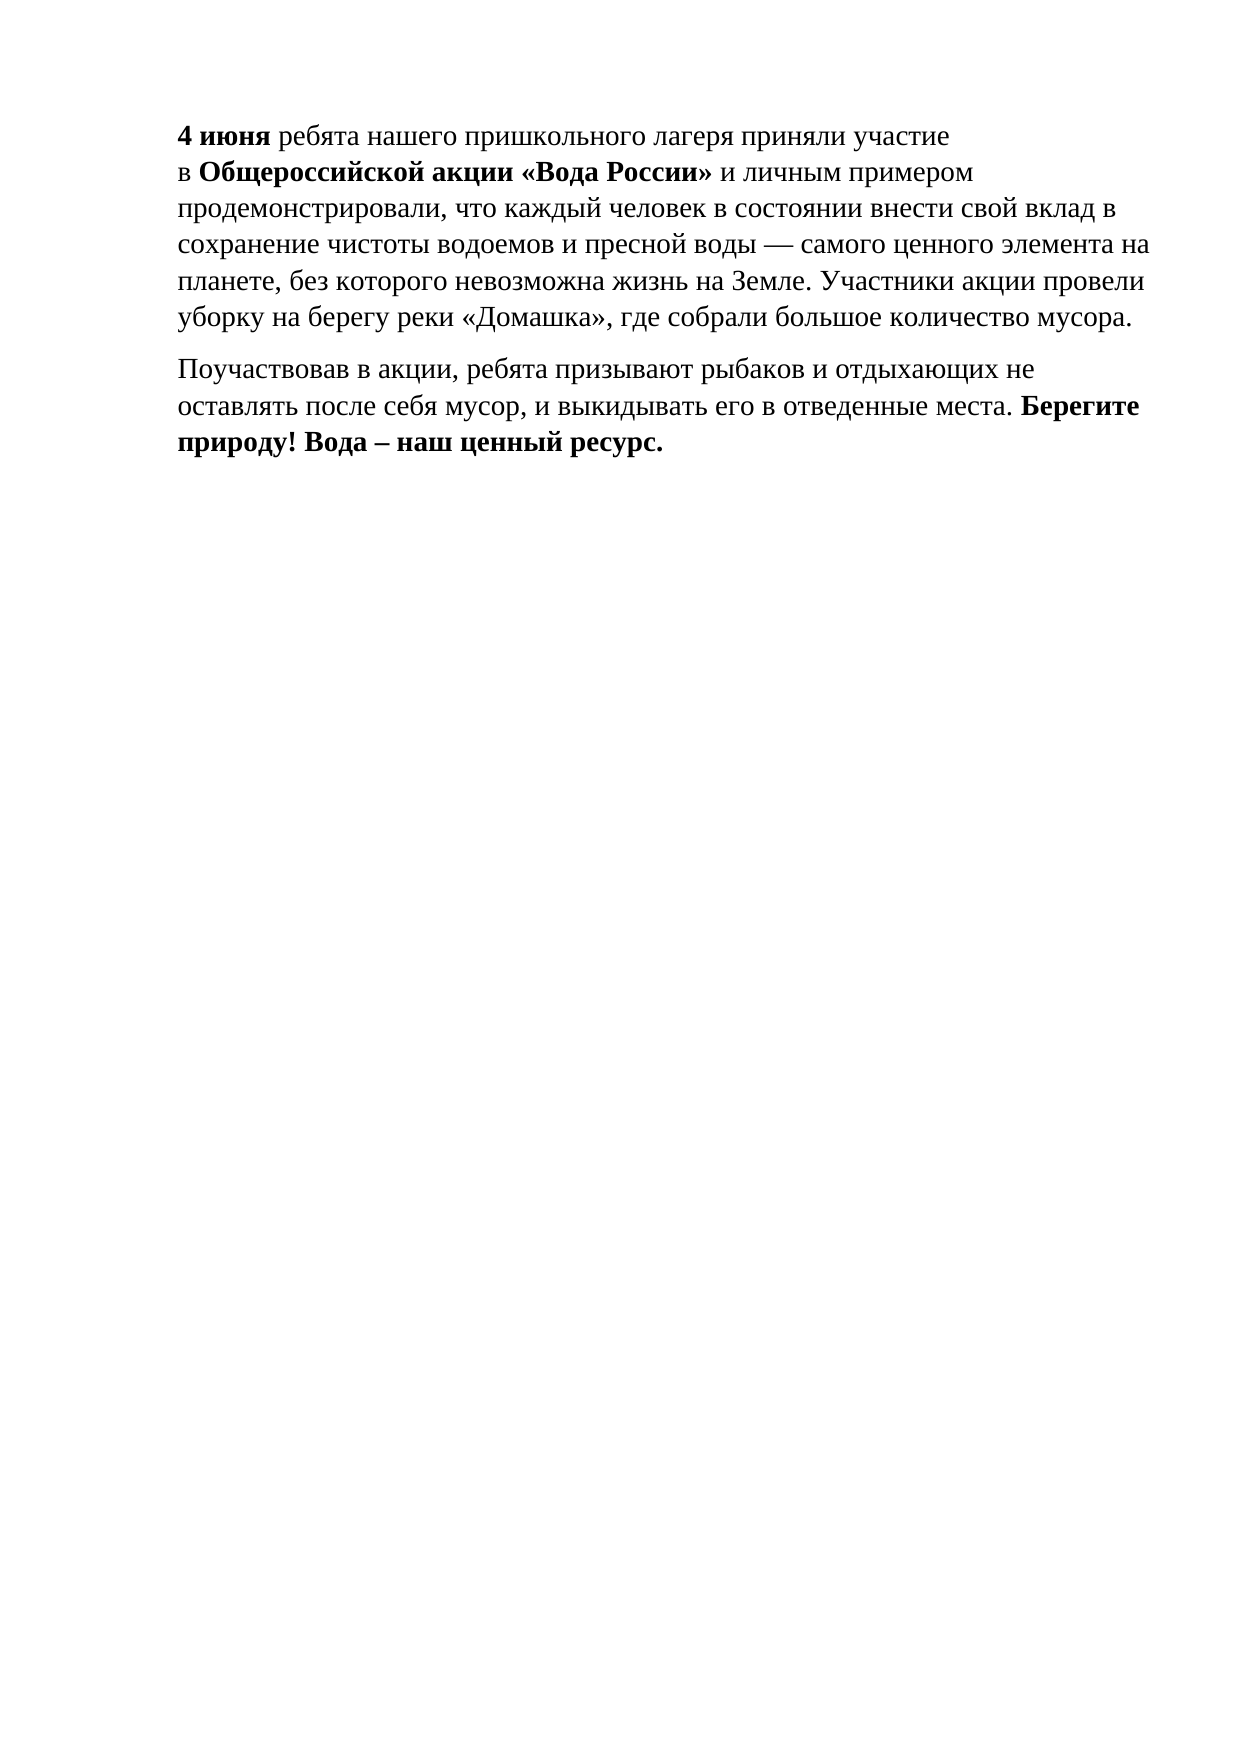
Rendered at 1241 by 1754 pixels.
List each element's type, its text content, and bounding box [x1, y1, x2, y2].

text 4 июня ребята нашего пришкольного лагеря приняли участие в Общероссийской акции «Вода России» и личным примером продемонстрировали, что каждый человек в состоянии внести свой вклад в сохранение чистоты водоемов и пресной воды — самого ценного элемента на планете, без которого невозможна жизнь на Земле. Участники акции провели уборку на берегу реки «Домашка», где собрали большое количество мусора. [177, 118, 1152, 332]
text Поучаствовав в акции, ребята призывают рыбаков и отдыхающих не оставлять после себя мусор, и выкидывать его в отведенные места. Берегите природу! Вода – наш ценный ресурс. [177, 352, 1152, 457]
